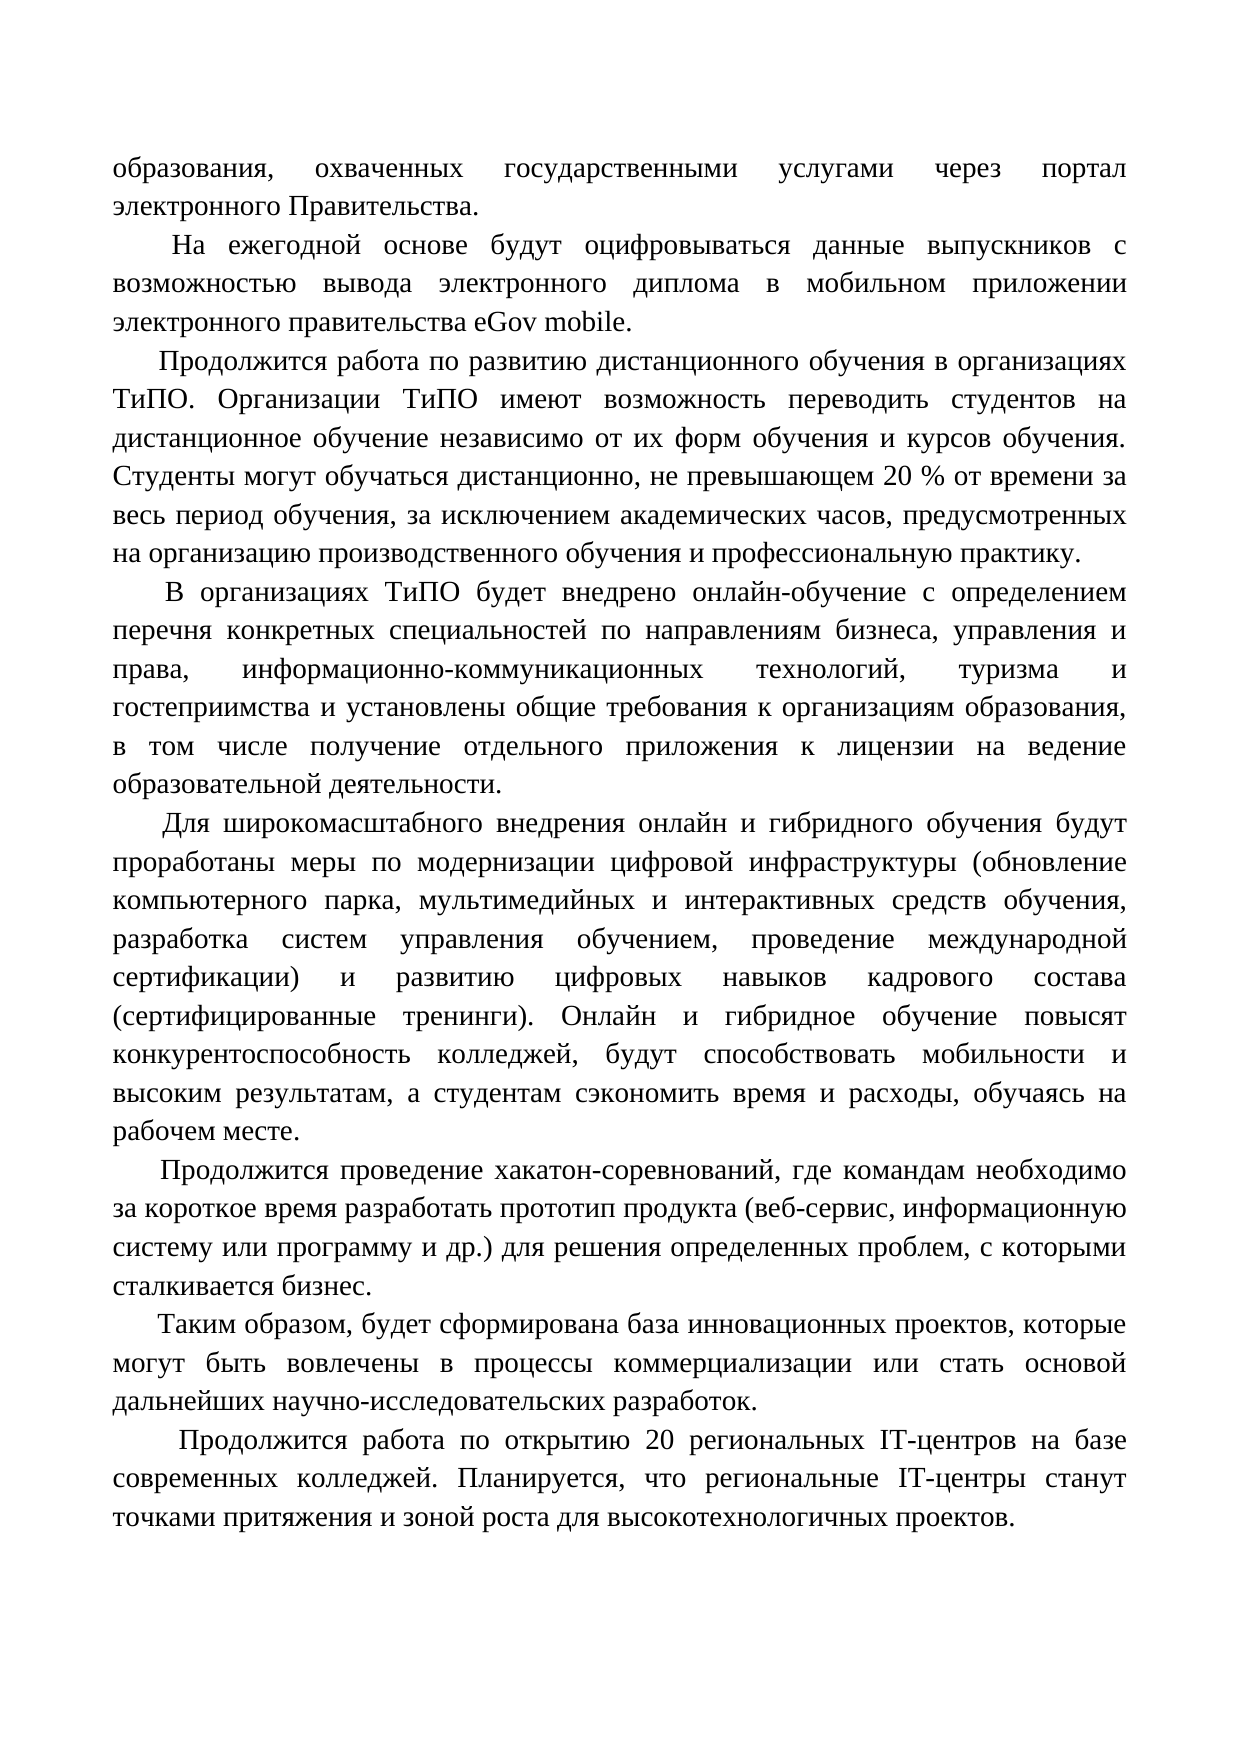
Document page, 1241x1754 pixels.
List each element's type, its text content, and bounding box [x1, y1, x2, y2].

text Продолжится работа по развитию дистанционного обучения в организациях ТиПО. Организации ТиПО имеют возможность переводить студентов на дистанционное обучение независимо от их форм обучения и курсов обучения. Студенты могут обучаться дистанционно, не превышающем 20 % от времени за весь период обучения, за исключением академических часов, предусмотренных на организацию производственного обучения и профессиональную практику. [112, 343, 1128, 569]
text Для широкомасштабного внедрения онлайн и гибридного обучения будут проработаны меры по модернизации цифровой инфраструктуры (обновление компьютерного парка, мультимедийных и интерактивных средств обучения, разработка систем управления обучением, проведение международной сертификации) и развитию цифровых навыков кадрового состава (сертифицированные тренинги). Онлайн и гибридное обучение повысят конкурентоспособность колледжей, будут способствовать мобильности и высоким результатам, а студентам сэкономить время и расходы, обучаясь на рабочем месте. [112, 805, 1128, 1147]
text Продолжится проведение хакатон-соревнований, где командам необходимо за короткое время разработать прототип продукта (веб-сервис, информационную систему или программу и др.) для решения определенных проблем, с которыми сталкивается бизнес. [112, 1152, 1128, 1301]
text Продолжится работа по открытию 20 региональных IT-центров на базе современных колледжей. Планируется, что региональные IT-центры станут точками притяжения и зоной роста для высокотехнологичных проектов. [112, 1422, 1128, 1532]
text Таким образом, будет сформирована база инновационных проектов, которые могут быть вовлечены в процессы коммерциализации или стать основой дальнейших научно-исследовательских разработок. [112, 1306, 1128, 1417]
text В организациях ТиПО будет внедрено онлайн-обучение с определением перечня конкретных специальностей по направлениям бизнеса, управления и права, информационно-коммуникационных технологий, туризма и гостеприимства и установлены общие требования к организациям образования, в том числе получение отдельного приложения к лицензии на ведение образовательной деятельности. [112, 574, 1128, 800]
text На ежегодной основе будут оцифровываться данные выпускников с возможностью вывода электронного диплома в мобильном приложении электронного правительства eGov mobile. [112, 227, 1128, 338]
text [112, 150, 1128, 222]
